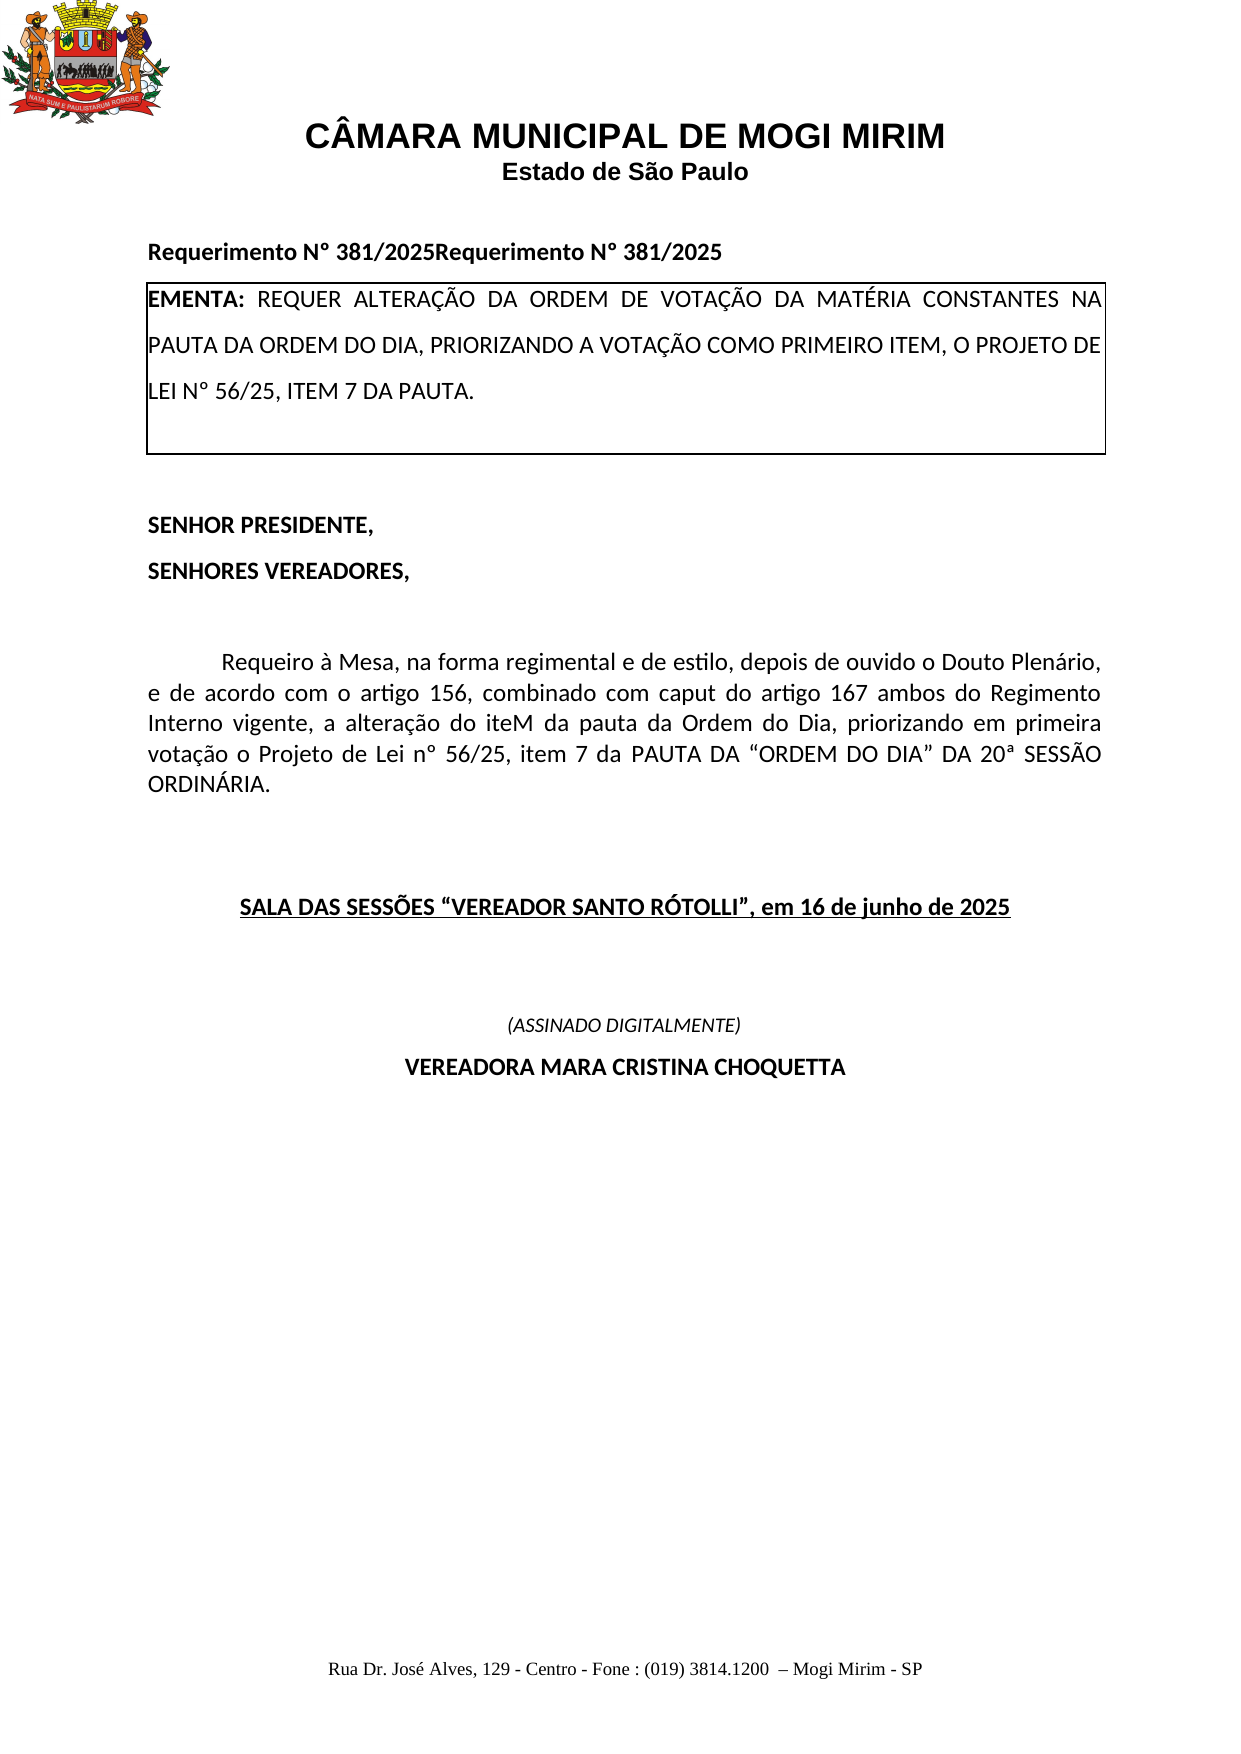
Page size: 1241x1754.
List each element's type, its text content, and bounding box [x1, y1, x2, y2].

text (ASSINADO DIGITALMENTE) [148, 1013, 1103, 1038]
text SENHORES VEREADORES, [148, 555, 1103, 586]
picture [0, 0, 171, 124]
text SENHOR PRESIDENTE, [148, 509, 1103, 540]
text Requerimento Nº 381/2025Requerimento Nº 381/2025 [148, 236, 1103, 267]
text EMENTA: REQUER ALTERAÇÃO DA ORDEM DE VOTAÇÃO DA MATÉRIA CONSTANTES NA PAUTA DA ORDEM DO DIA, PRIORIZANDO A VOTAÇÃO COMO PRIMEIRO ITEM, O PROJETO DE LEI Nº 56/25, ITEM 7 DA PAUTA. [148, 284, 1105, 406]
text Requeiro à Mesa, na forma regimental e de estilo, depois de ouvido o Douto Plenário, e de acordo com o artigo 156, combinado com caput do artigo 167 ambos do Regimento Interno vigente, a alteração do iteM da pauta da Ordem do Dia, priorizando em primeira votação o Projeto de Lei nº 56/25, item 7 da PAUTA DA “ORDEM DO DIA” DA 20ª SESSÃO ORDINÁRIA. [148, 647, 1103, 799]
text VEREADORA MARA CRISTINA CHOQUETTA [148, 1051, 1103, 1081]
text SALA DAS SESSÕES “VEREADOR SANTO RÓTOLLI”, em 16 de junho de 2025 [148, 891, 1103, 921]
